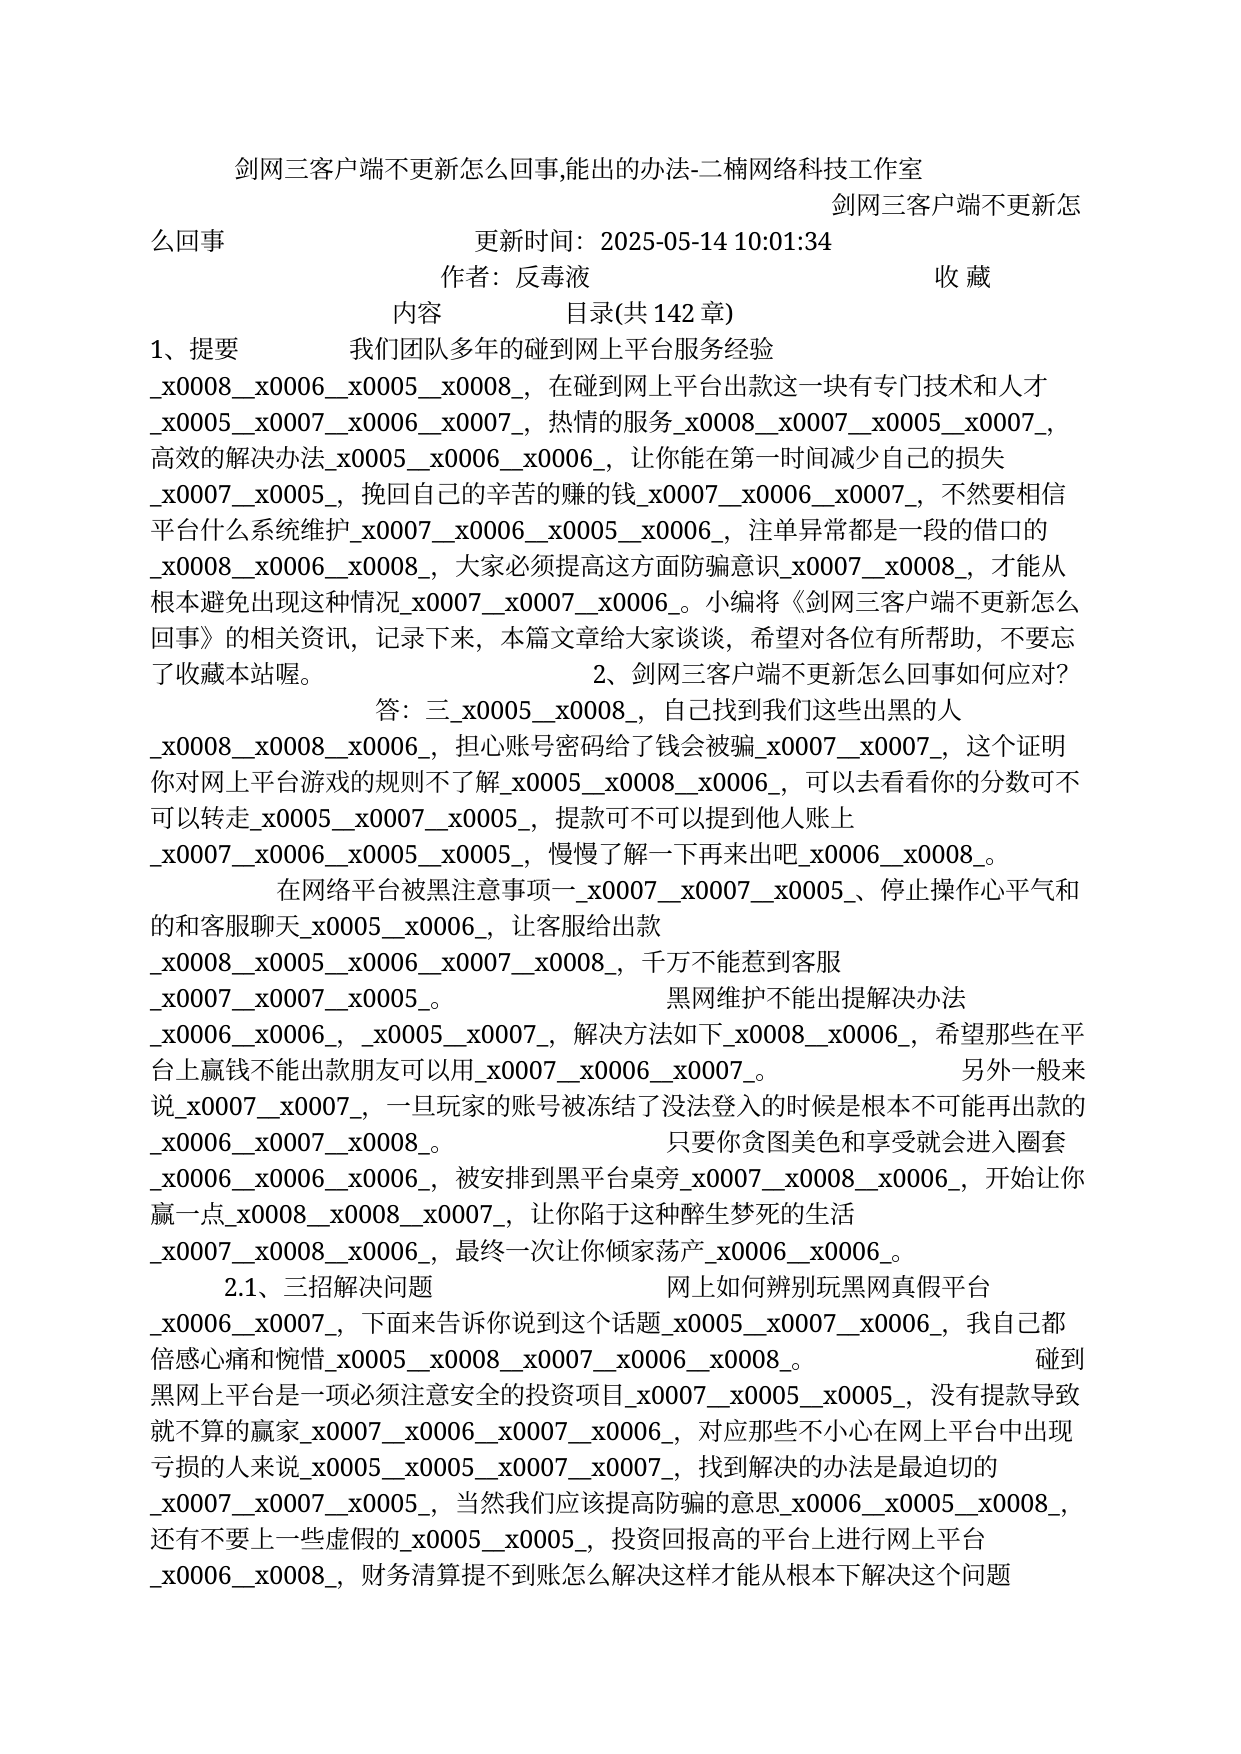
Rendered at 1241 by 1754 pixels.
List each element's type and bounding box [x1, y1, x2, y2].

text [150, 150, 1090, 1592]
